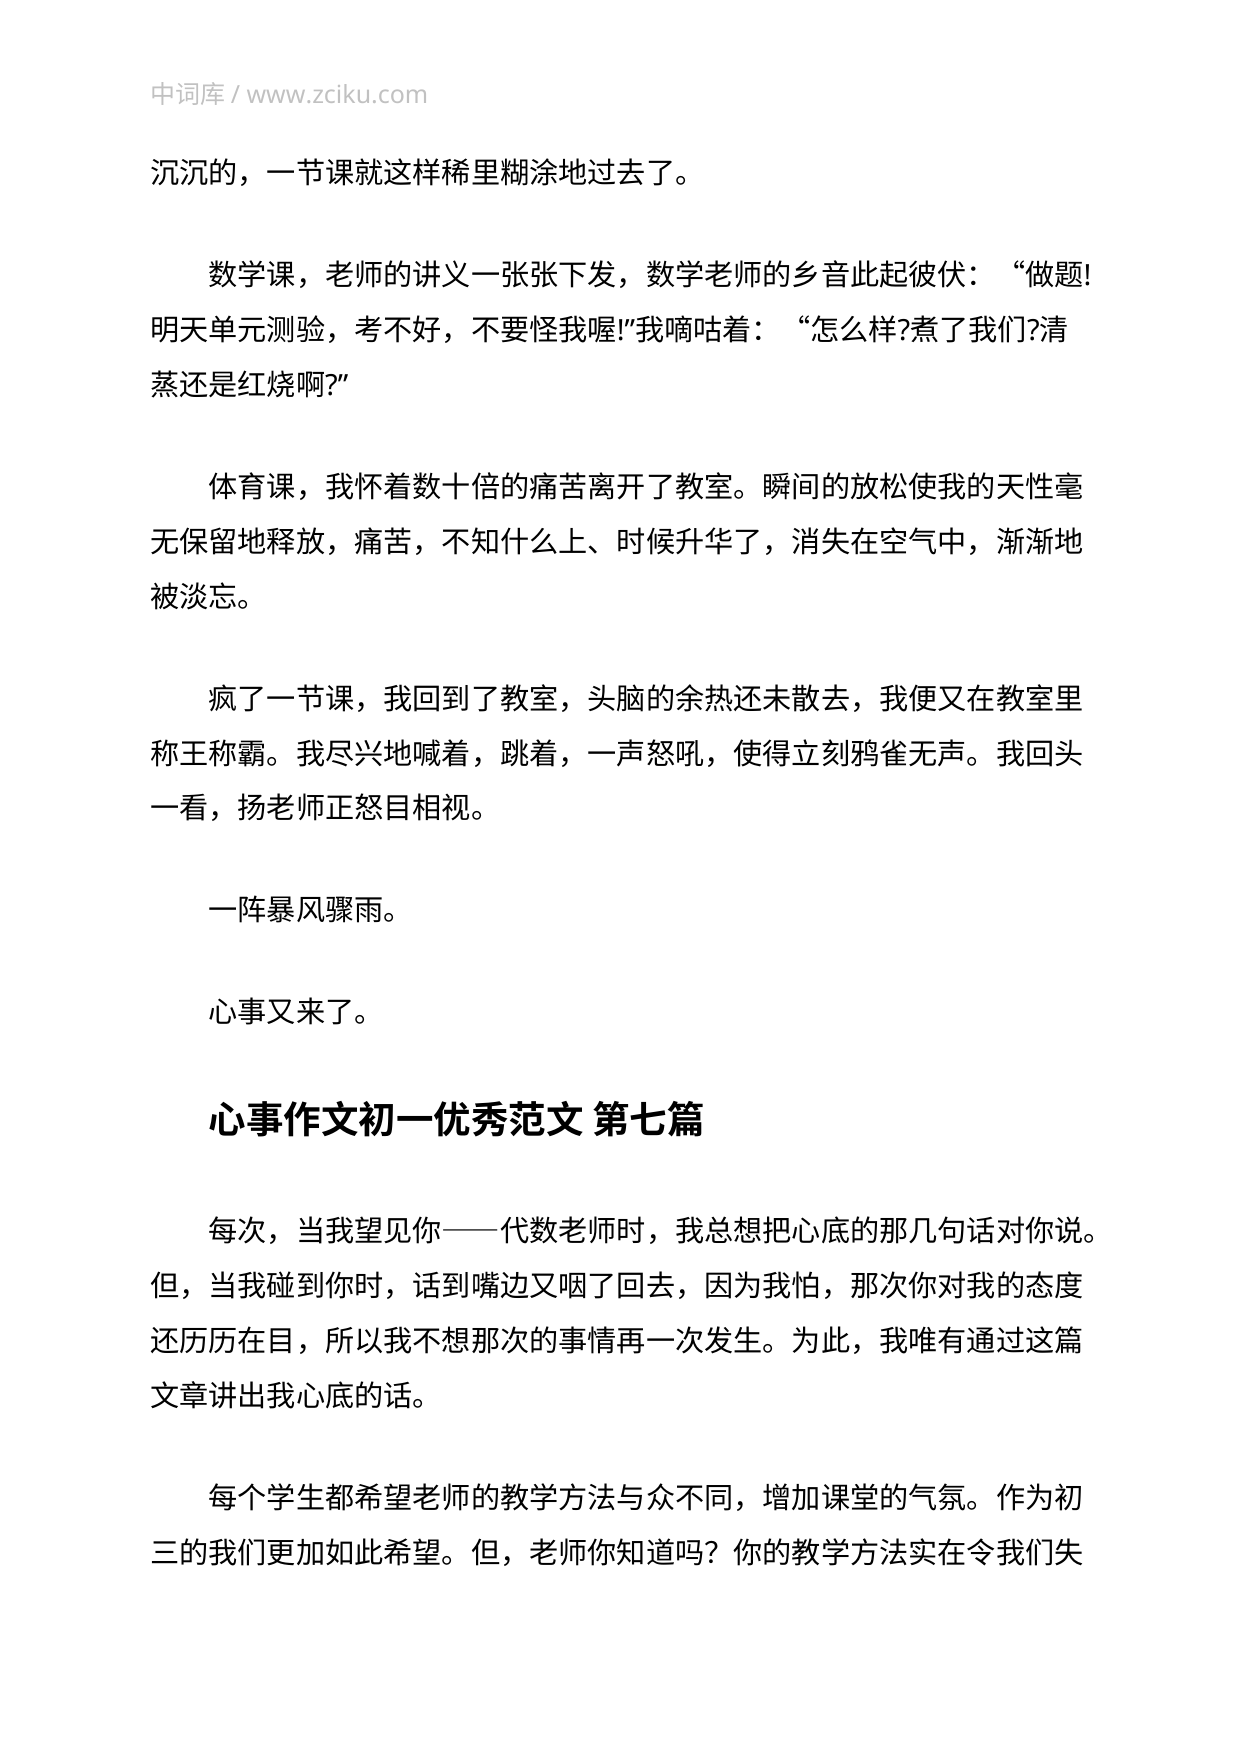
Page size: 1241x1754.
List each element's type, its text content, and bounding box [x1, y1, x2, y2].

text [150, 150, 1090, 192]
text 心事又来了。 [150, 989, 1090, 1031]
text 每次，当我望见你——代数老师时，我总想把心底的那几句话对你说。但，当我碰到你时，话到嘴边又咽了回去，因为我怕，那次你对我的态度还历历在目，所以我不想那次的事情再一次发生。为此，我唯有通过这篇文章讲出我心底的话。 [150, 1208, 1090, 1415]
text 疯了一节课，我回到了教室，头脑的余热还未散去，我便又在教室里称王称霸。我尽兴地喊着，跳着，一声怒吼，使得立刻鸦雀无声。我回头一看，扬老师正怒目相视。 [150, 675, 1090, 827]
text 体育课，我怀着数十倍的痛苦离开了教室。瞬间的放松使我的天性毫无保留地释放，痛苦，不知什么上、时候升华了，消失在空气中，渐渐地被淡忘。 [150, 464, 1090, 616]
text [150, 1474, 1090, 1571]
text 一阵暴风骤雨。 [150, 887, 1090, 929]
text 数学课，老师的讲义一张张下发，数学老师的乡音此起彼伏：“做题!明天单元测验，考不好，不要怪我喔!”我嘀咕着：“怎么样?煮了我们?清蒸还是红烧啊?” [150, 252, 1090, 404]
text 心事作文初一优秀范文 第七篇 [150, 1090, 1090, 1145]
